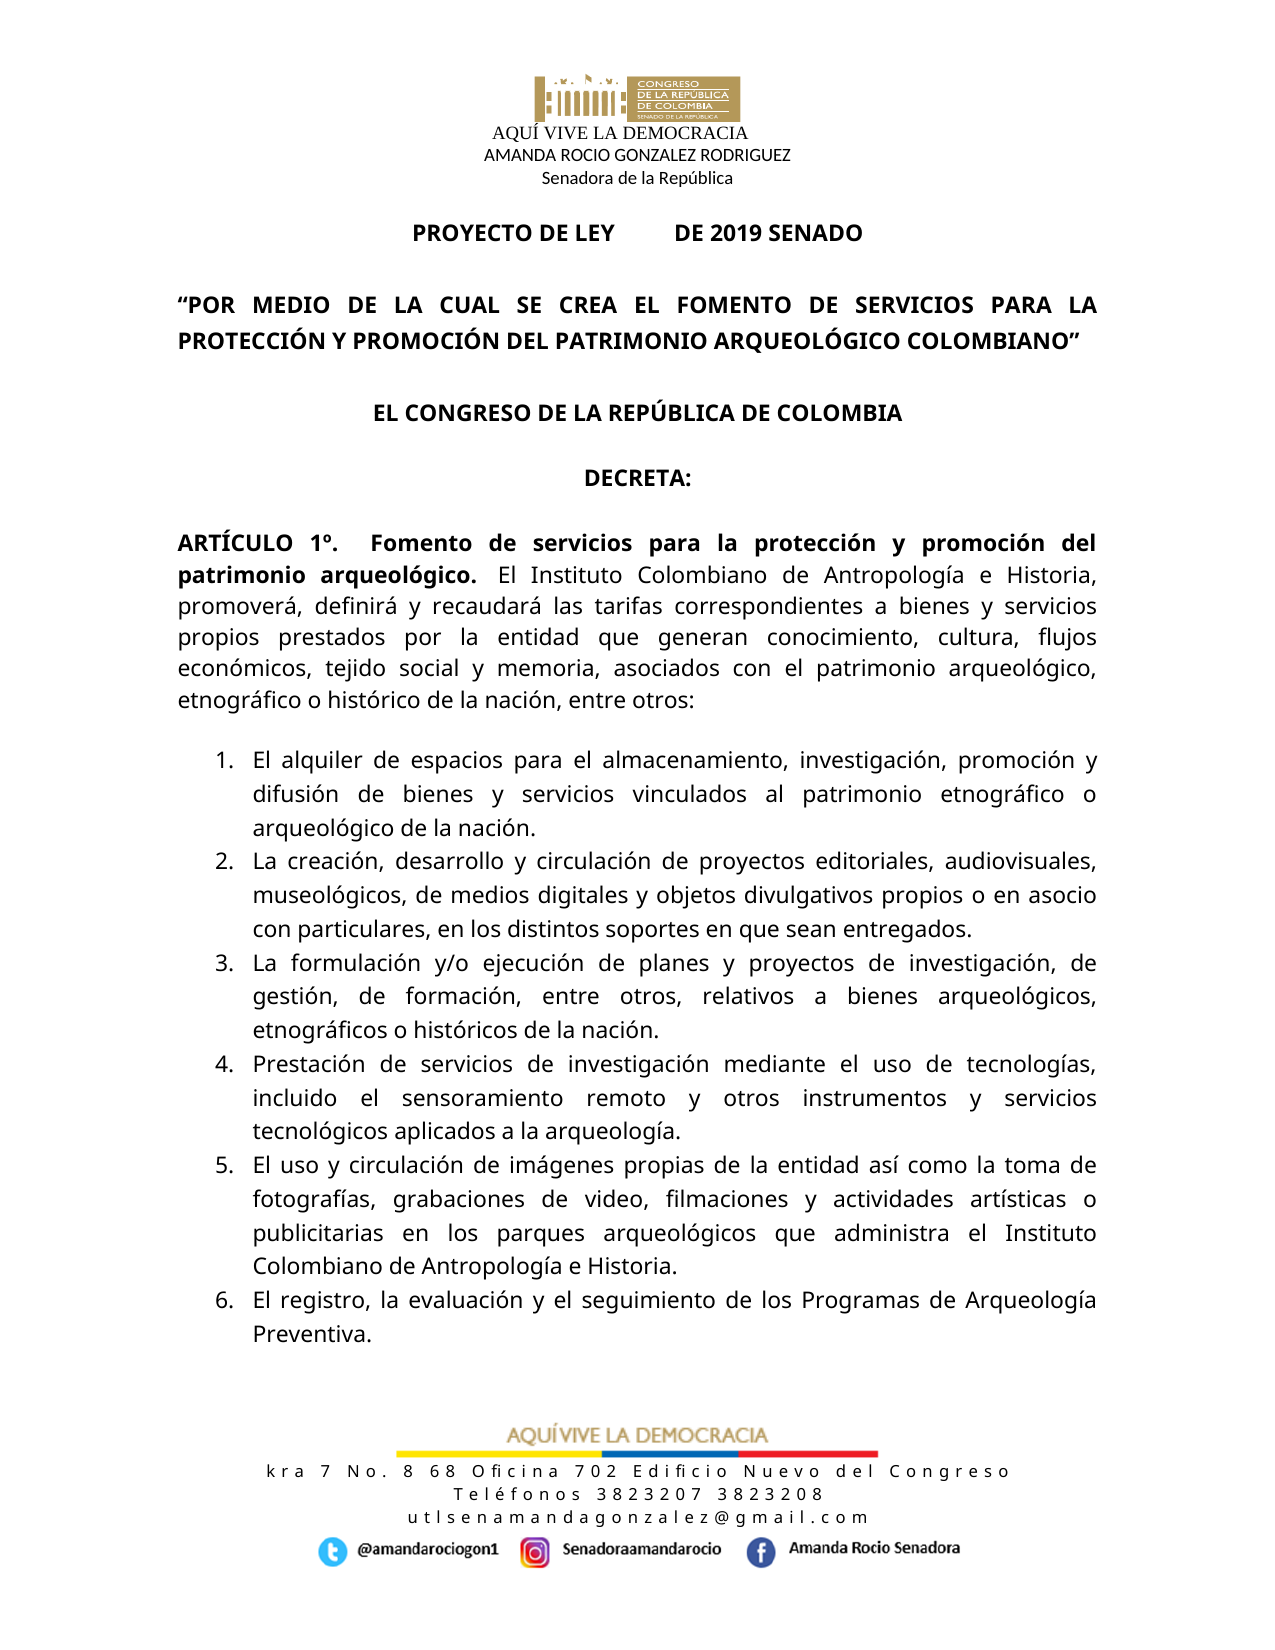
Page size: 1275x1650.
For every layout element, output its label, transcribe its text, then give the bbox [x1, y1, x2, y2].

text “POR MEDIO DE LA CUAL SE CREA EL FOMENTO DE SERVICIOS PARA LA PROTECCIÓN Y PROMOCIÓN DEL PATRIMONIO ARQUEOLÓGICO COLOMBIANO” [177, 289, 1098, 356]
picture [534, 73, 741, 122]
list El uso y circulación de imágenes propias de la entidad así como la toma de fotografías, grabaciones de video, filmaciones y actividades artísticas o publicitarias en los parques arqueológicos que administra el Instituto Colombiano de Antropología e Historia. [215, 1149, 1098, 1281]
picture [286, 1528, 989, 1577]
text EL CONGRESO DE LA REPÚBLICA DE COLOMBIA [177, 397, 1098, 428]
list El registro, la evaluación y el seguimiento de los Programas de Arqueología Preventiva. [215, 1284, 1098, 1349]
list La creación, desarrollo y circulación de proyectos editoriales, audiovisuales, museológicos, de medios digitales y objetos divulgativos propios o en asocio con particulares, en los distintos soportes en que sean entregados. [215, 845, 1098, 944]
text PROYECTO DE LEY DE 2019 SENADO [177, 217, 1098, 249]
text ARTÍCULO 1º. Fomento de servicios para la protección y promoción del patrimonio arqueológico. El Instituto Colombiano de Antropología e Historia, promoverá, definirá y recaudará las tarifas correspondientes a bienes y servicios propios prestados por la entidad que generan conocimiento, cultura, flujos económicos, tejido social y memoria, asociados con el patrimonio arqueológico, etnográfico o histórico de la nación, entre otros: [177, 527, 1098, 715]
text DECRETA: [177, 462, 1098, 493]
list La formulación y/o ejecución de planes y proyectos de investigación, de gestión, de formación, entre otros, relativos a bienes arqueológicos, etnográficos o históricos de la nación. [215, 946, 1098, 1045]
list El alquiler de espacios para el almacenamiento, investigación, promoción y difusión de bienes y servicios vinculados al patrimonio etnográfico o arqueológico de la nación. [215, 744, 1098, 843]
picture [381, 1415, 894, 1461]
list Prestación de servicios de investigación mediante el uso de tecnologías, incluido el sensoramiento remoto y otros instrumentos y servicios tecnológicos aplicados a la arqueología. [215, 1048, 1098, 1146]
